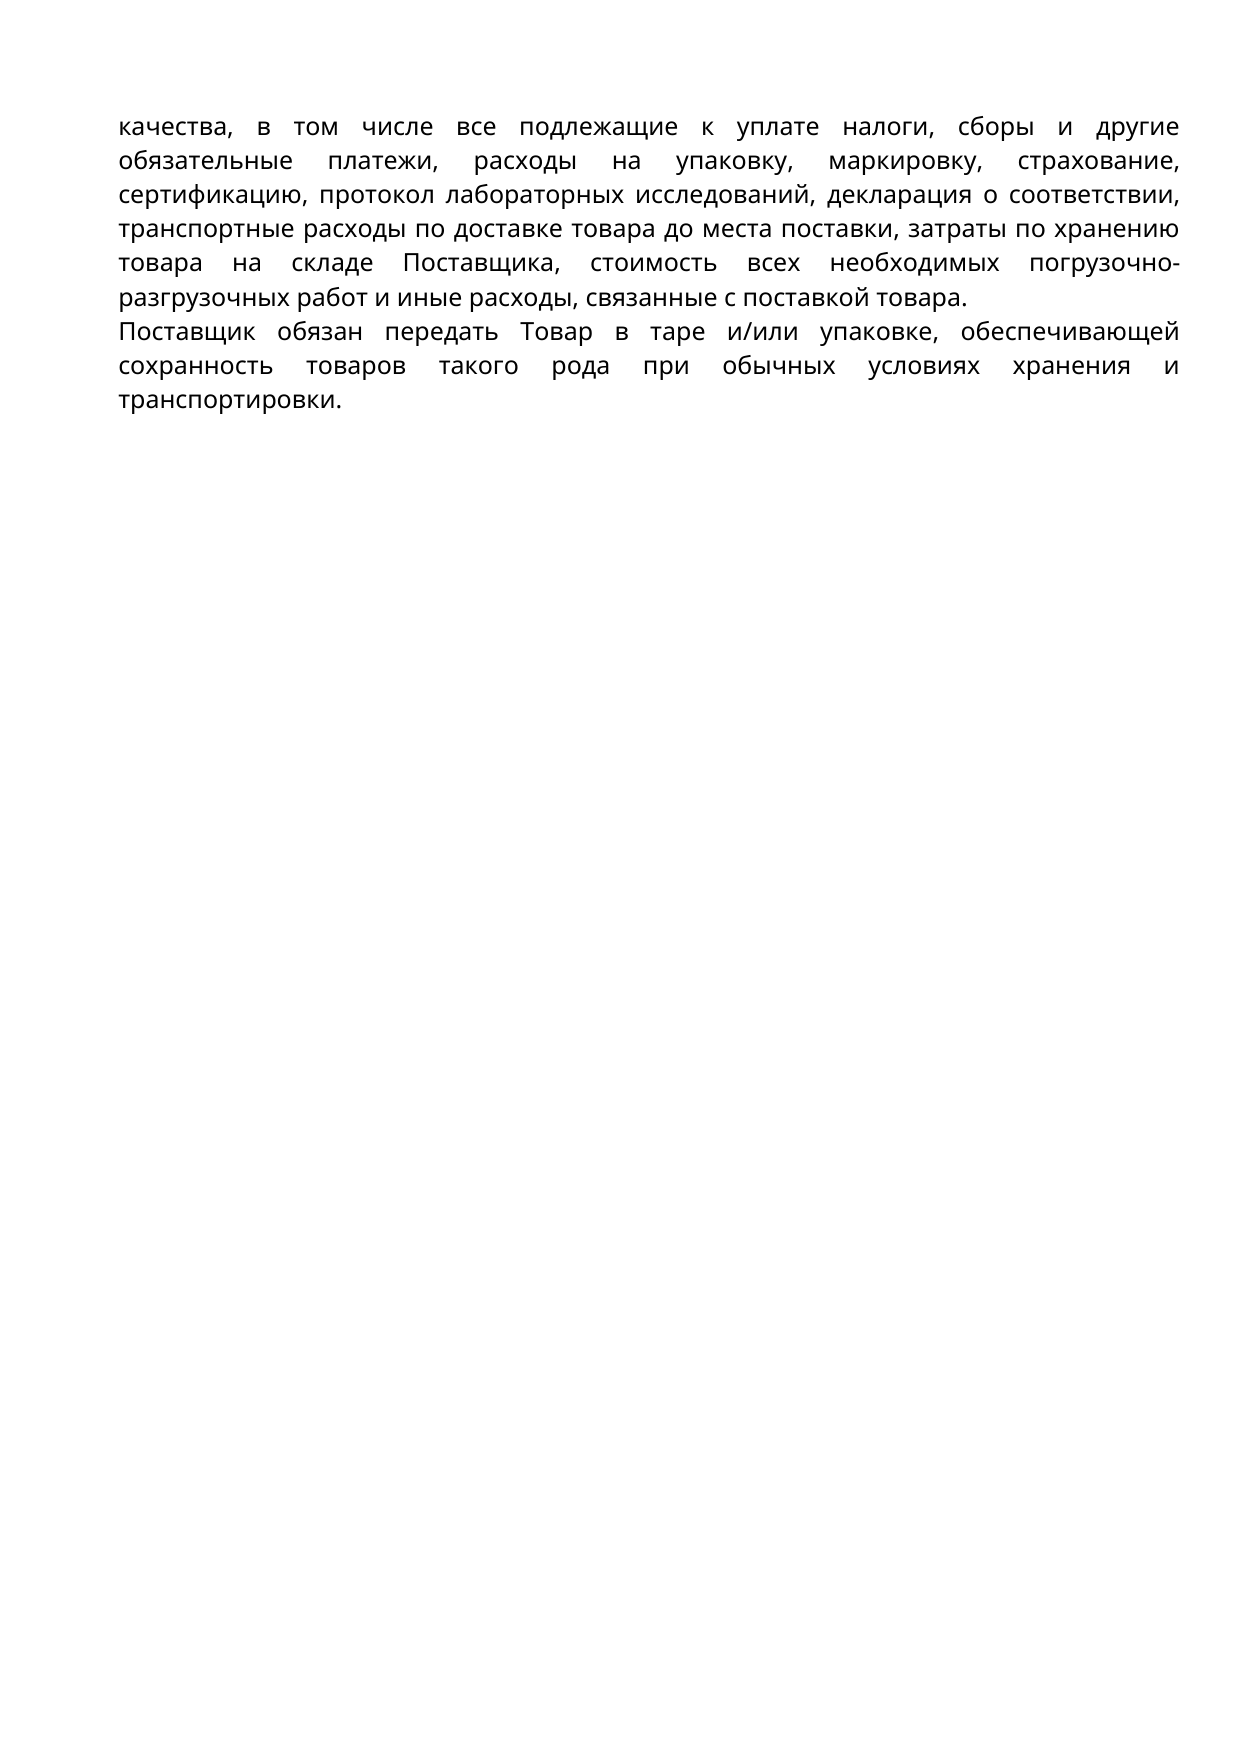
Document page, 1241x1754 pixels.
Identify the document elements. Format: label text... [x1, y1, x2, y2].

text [118, 109, 1181, 313]
text Поставщик обязан передать Товар в таре и/или упаковке, обеспечивающей сохранность товаров такого рода при обычных условиях хранения и транспортировки. [118, 313, 1181, 415]
